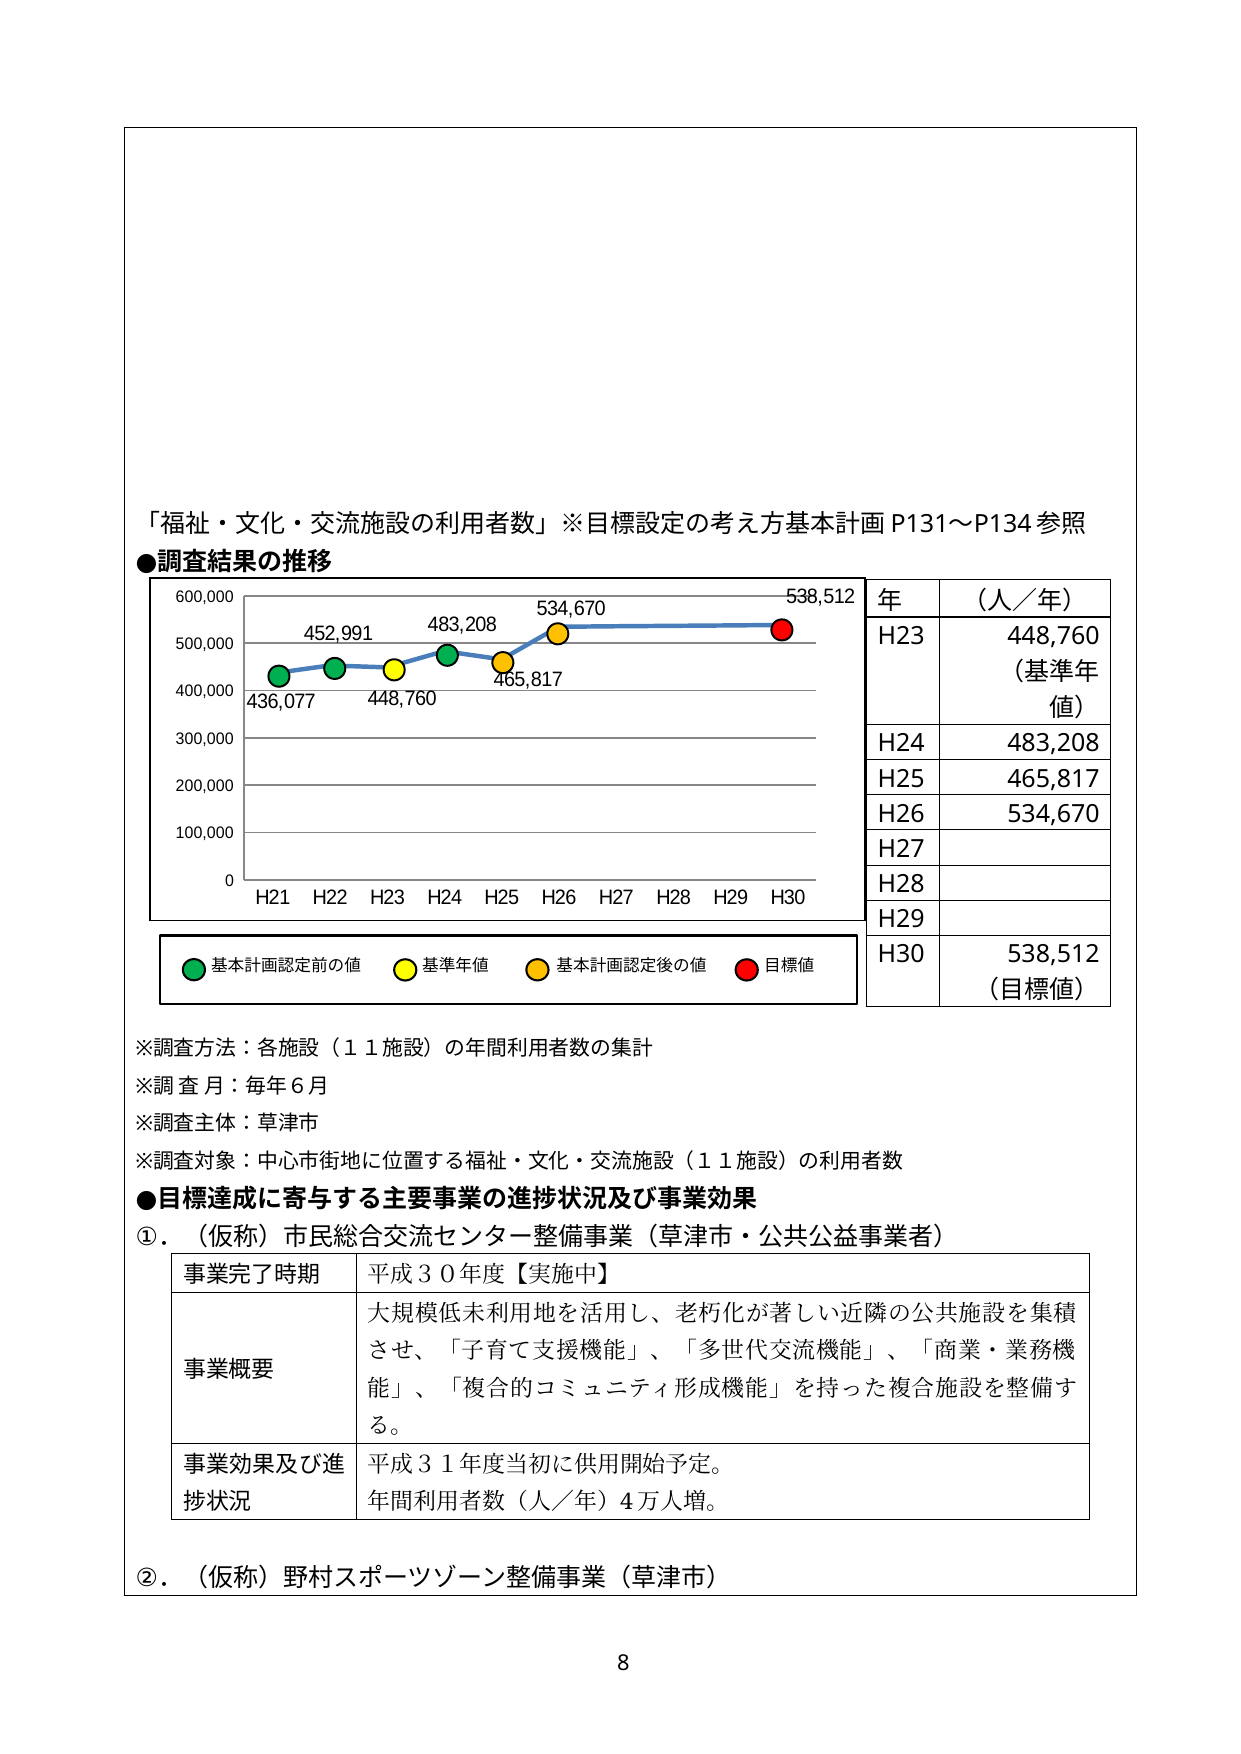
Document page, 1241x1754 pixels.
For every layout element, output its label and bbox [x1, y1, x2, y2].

table_cell [125, 128, 1136, 1595]
